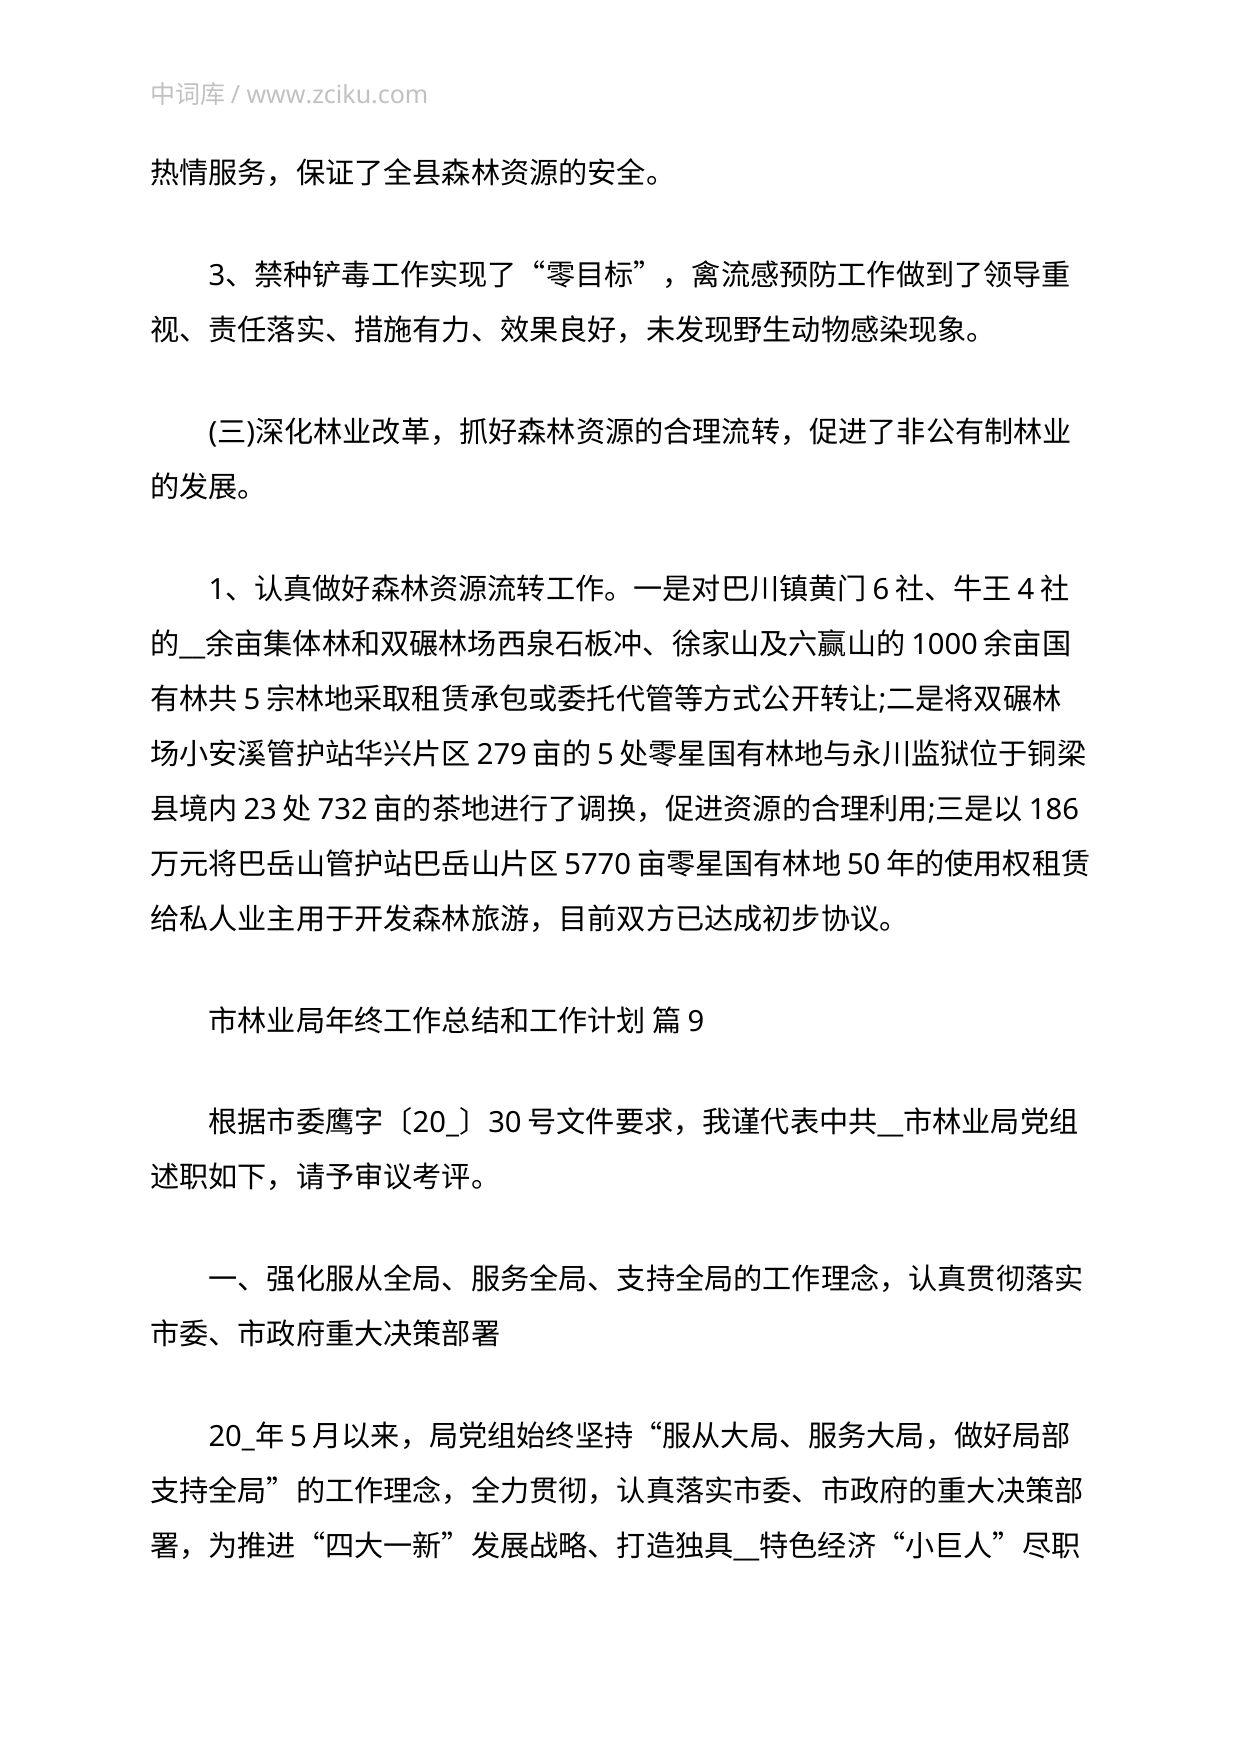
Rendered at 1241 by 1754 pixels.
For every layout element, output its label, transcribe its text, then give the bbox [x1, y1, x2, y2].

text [150, 1412, 1090, 1565]
text 3、禁种铲毒工作实现了“零目标”，禽流感预防工作做到了领导重视、责任落实、措施有力、效果良好，未发现野生动物感染现象。 [150, 252, 1090, 349]
text 根据市委鹰字〔20_〕30号文件要求，我谨代表中共__市林业局党组述职如下，请予审议考评。 [150, 1099, 1090, 1196]
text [150, 150, 1090, 192]
text 一、强化服从全局、服务全局、支持全局的工作理念，认真贯彻落实市委、市政府重大决策部署 [150, 1256, 1090, 1353]
text (三)深化林业改革，抓好森林资源的合理流转，促进了非公有制林业的发展。 [150, 408, 1090, 506]
text 1、认真做好森林资源流转工作。一是对巴川镇黄门6社、牛王4社的__余亩集体林和双碾林场西泉石板冲、徐家山及六赢山的1000余亩国有林共5宗林地采取租赁承包或委托代管等方式公开转让;二是将双碾林场小安溪管护站华兴片区279亩的5处零星国有林地与永川监狱位于铜梁县境内23处732亩的茶地进行了调换，促进资源的合理利用;三是以186万元将巴岳山管护站巴岳山片区5770亩零星国有林地50年的使用权租赁给私人业主用于开发森林旅游，目前双方已达成初步协议。 [150, 565, 1090, 938]
text 市林业局年终工作总结和工作计划 篇9 [150, 997, 1090, 1039]
